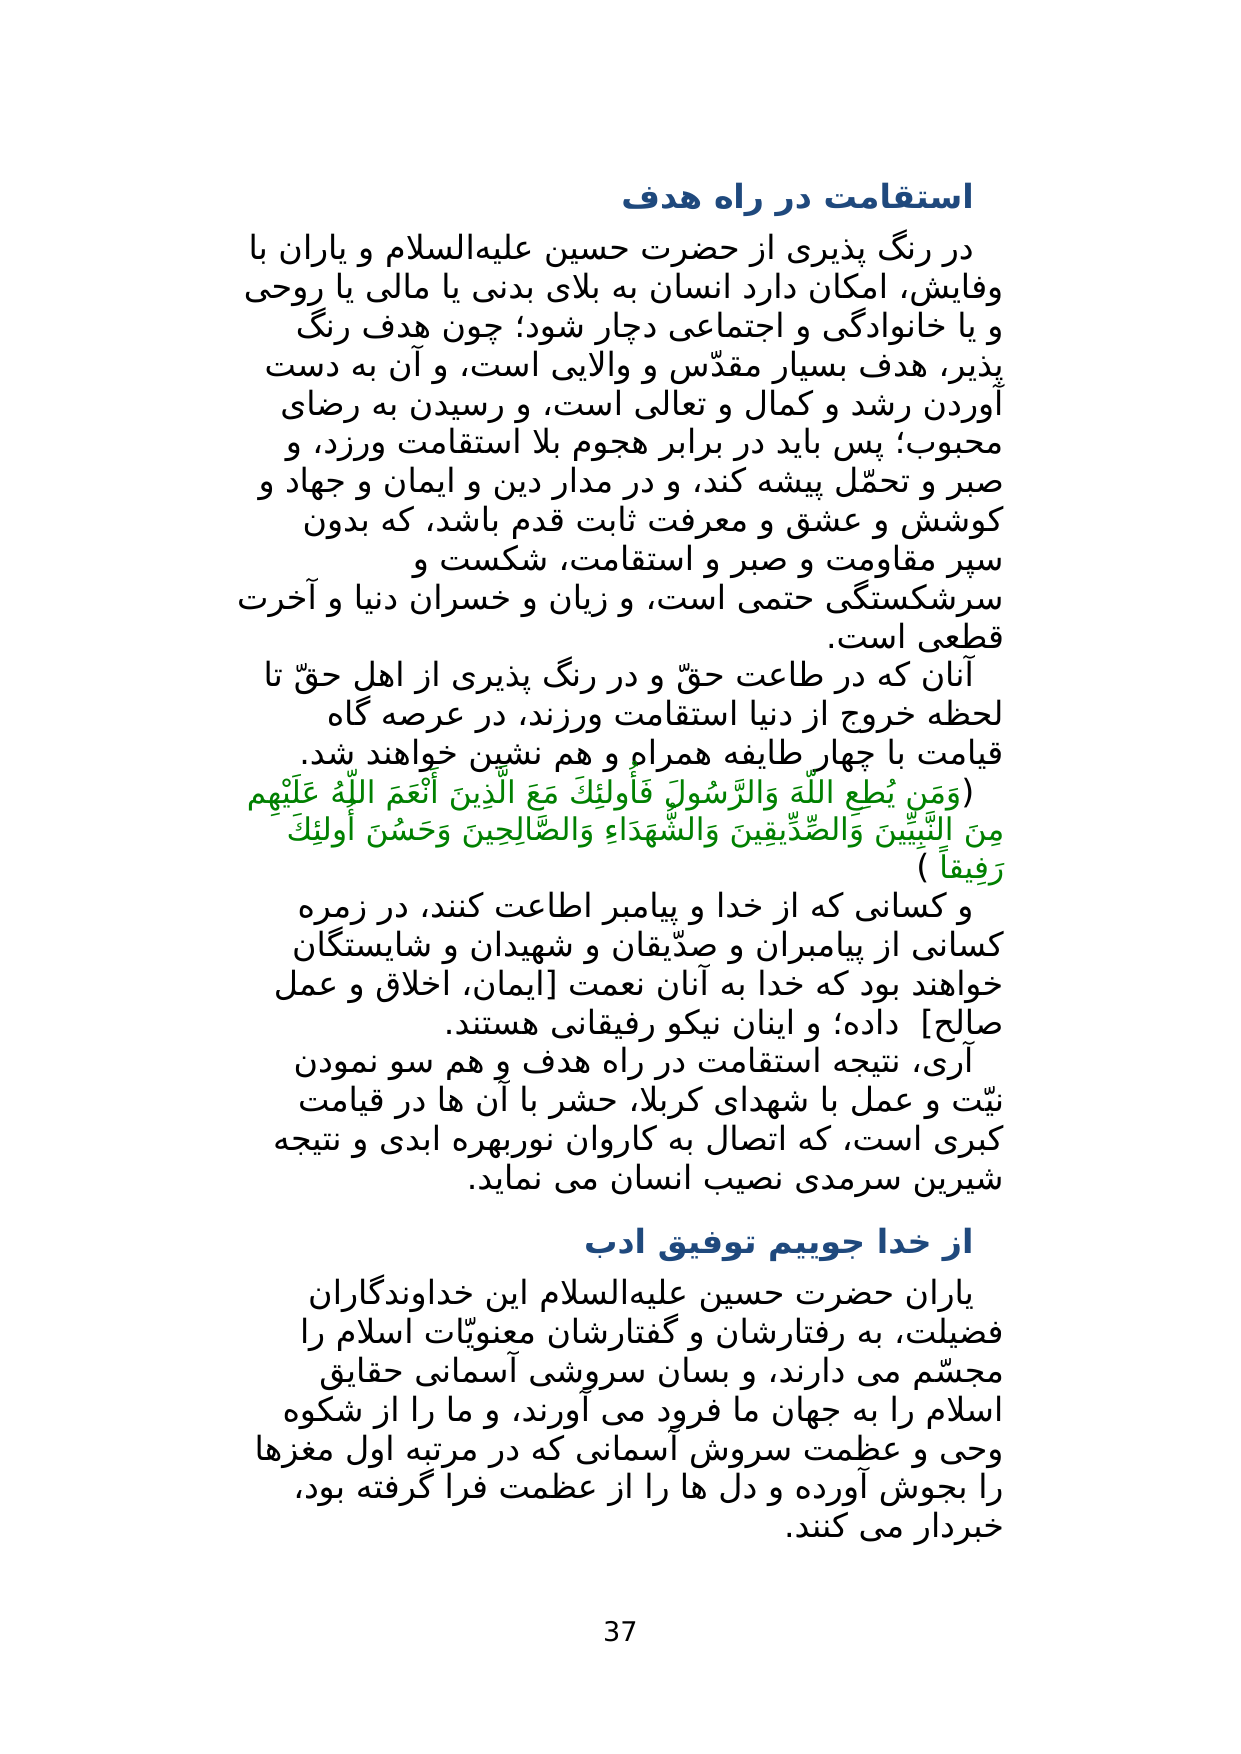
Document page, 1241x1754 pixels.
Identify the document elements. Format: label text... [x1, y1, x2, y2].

text (وَمَن يُطِعِ اللّهَ وَالرَّسُولَ فَأُولئِكَ مَعَ الَّذِينَ أَنْعَمَ اللّهُ عَلَيْهِم مِنَ النَّبِيِّينَ وَالصِّدِّيقِينَ وَالشُّهَدَاءِ وَالصَّالِحِينَ وَحَسُنَ أُولئِكَ رَفِيقاً ) [236, 772, 1004, 887]
text آرى، نتيجه استقامت در راه هدف و هم سو نمودن نيّت و عمل با شهداى كربلا، حشر با آن ها در قيامت كبرى است، كه اتصال به كاروان نوربهره ابدى و نتيجه شيرين سرمدى نصيب انسان مى نمايد. [236, 1042, 1004, 1197]
text ياران حضرت حسين عليه‌السلام اين خداوندگاران فضيلت، به رفتارشان و گفتارشان معنويّات اسلام را مجسّم مى دارند، و بسان سروشى آسمانى حقايق اسلام را به جهان ما فرود مى آورند، و ما را از شكوه وحى و عظمت سروش آسمانى كه در مرتبه اول مغزها را بجوش آورده و دل ها را از عظمت فرا گرفته بود، خبردار مى كنند. [236, 1274, 1004, 1546]
text آنان كه در طاعت حقّ و در رنگ پذيرى از اهل حقّ تا لحظه خروج از دنيا استقامت ورزند، در عرصه گاه قيامت با چهار طايفه همراه و هم نشين خواهند شد. [236, 656, 1004, 772]
subtitle از خدا جوييم توفيق ادب [236, 1222, 1004, 1261]
text و كسانى كه از خدا و پيامبر اطاعت كنند، در زمره كسانى از پيامبران و صدّيقان و شهيدان و شايستگان خواهند بود كه خدا به آنان نعمت [ايمان، اخلاق و عمل صالح] داده؛ و اينان نيكو رفيقانى هستند. [236, 887, 1004, 1042]
text در رنگ پذيرى از حضرت حسين عليه‌السلام و ياران با وفايش، امكان دارد انسان به بلاى بدنى يا مالى يا روحى و يا خانوادگى و اجتماعى دچار شود؛ چون هدف رنگ پذير، هدف بسيار مقدّس و والايى است، و آن به دست آوردن رشد و كمال و تعالى است، و رسيدن به رضاى محبوب؛ پس بايد در برابر هجوم بلا استقامت ورزد، و صبر و تحمّل پيشه كند، و در مدار دين و ايمان و جهاد و كوشش و عشق و معرفت ثابت قدم باشد، كه بدون سپر مقاومت و صبر و استقامت، شكست و سرشكستگى حتمى است، و زيان و خسران دنيا و آخرت قطعى است. [236, 228, 1004, 656]
subtitle استقامت در راه هدف [236, 177, 1004, 216]
